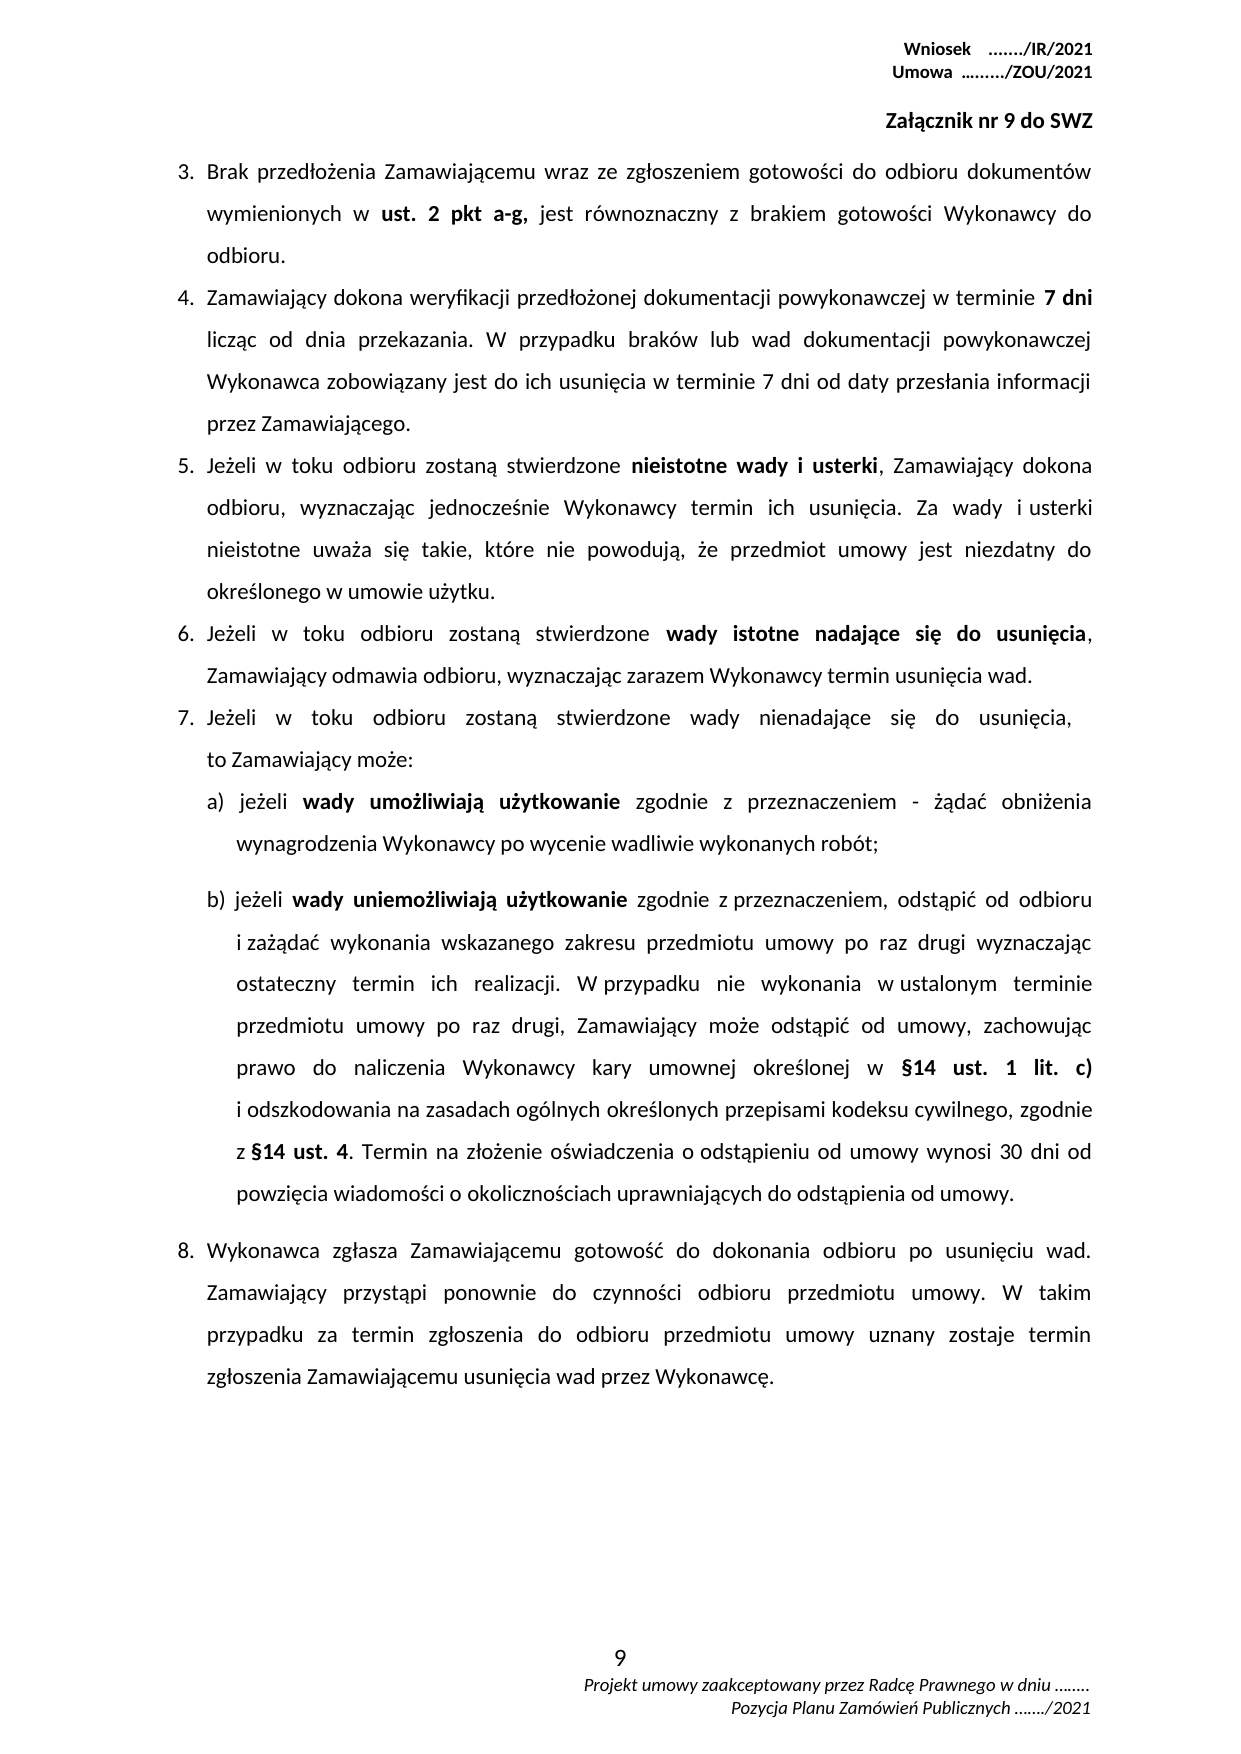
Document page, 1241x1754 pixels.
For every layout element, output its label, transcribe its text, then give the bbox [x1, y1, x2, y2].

text b) jeżeli wady uniemożliwiają użytkowanie zgodnie z przeznaczeniem, odstąpić od odbioru i zażądać wykonania wskazanego zakresu przedmiotu umowy po raz drugi wyznaczając ostateczny termin ich realizacji. W przypadku nie wykonania w ustalonym terminie przedmiotu umowy po raz drugi, Zamawiający może odstąpić od umowy, zachowując prawo do naliczenia Wykonawcy kary umownej określonej w §14 ust. 1 lit. c) i odszkodowania na zasadach ogólnych określonych przepisami kodeksu cywilnego, zgodnie z §14 ust. 4. Termin na złożenie oświadczenia o odstąpieniu od umowy wynosi 30 dni od powzięcia wiadomości o okolicznościach uprawniających do odstąpienia od umowy. [207, 886, 1093, 1207]
list Wykonawca zgłasza Zamawiającemu gotowość do dokonania odbioru po usunięciu wad. Zamawiający przystąpi ponownie do czynności odbioru przedmiotu umowy. W takim przypadku za termin zgłoszenia do odbioru przedmiotu umowy uznany zostaje termin zgłoszenia Zamawiającemu usunięcia wad przez Wykonawcę. [177, 1236, 1093, 1390]
text a) jeżeli wady umożliwiają użytkowanie zgodnie z przeznaczeniem - żądać obniżenia wynagrodzenia Wykonawcy po wycenie wadliwie wykonanych robót; [207, 787, 1093, 857]
list Jeżeli w toku odbioru zostaną stwierdzone nieistotne wady i usterki, Zamawiający dokona odbioru, wyznaczając jednocześnie Wykonawcy termin ich usunięcia. Za wady i usterki nieistotne uważa się takie, które nie powodują, że przedmiot umowy jest niezdatny do określonego w umowie użytku. [177, 451, 1093, 605]
list Zamawiający dokona weryfikacji przedłożonej dokumentacji powykonawczej w terminie 7 dni licząc od dnia przekazania. W przypadku braków lub wad dokumentacji powykonawczej Wykonawca zobowiązany jest do ich usunięcia w terminie 7 dni od daty przesłania informacji przez Zamawiającego. [177, 283, 1093, 437]
list Jeżeli w toku odbioru zostaną stwierdzone wady istotne nadające się do usunięcia, Zamawiający odmawia odbioru, wyznaczając zarazem Wykonawcy termin usunięcia wad. [177, 619, 1093, 689]
list Brak przedłożenia Zamawiającemu wraz ze zgłoszeniem gotowości do odbioru dokumentów wymienionych w ust. 2 pkt a-g, jest równoznaczny z brakiem gotowości Wykonawcy do odbioru. [177, 157, 1093, 269]
list Jeżeli w toku odbioru zostaną stwierdzone wady nienadające się do usunięcia, to Zamawiający może: [177, 703, 1093, 773]
